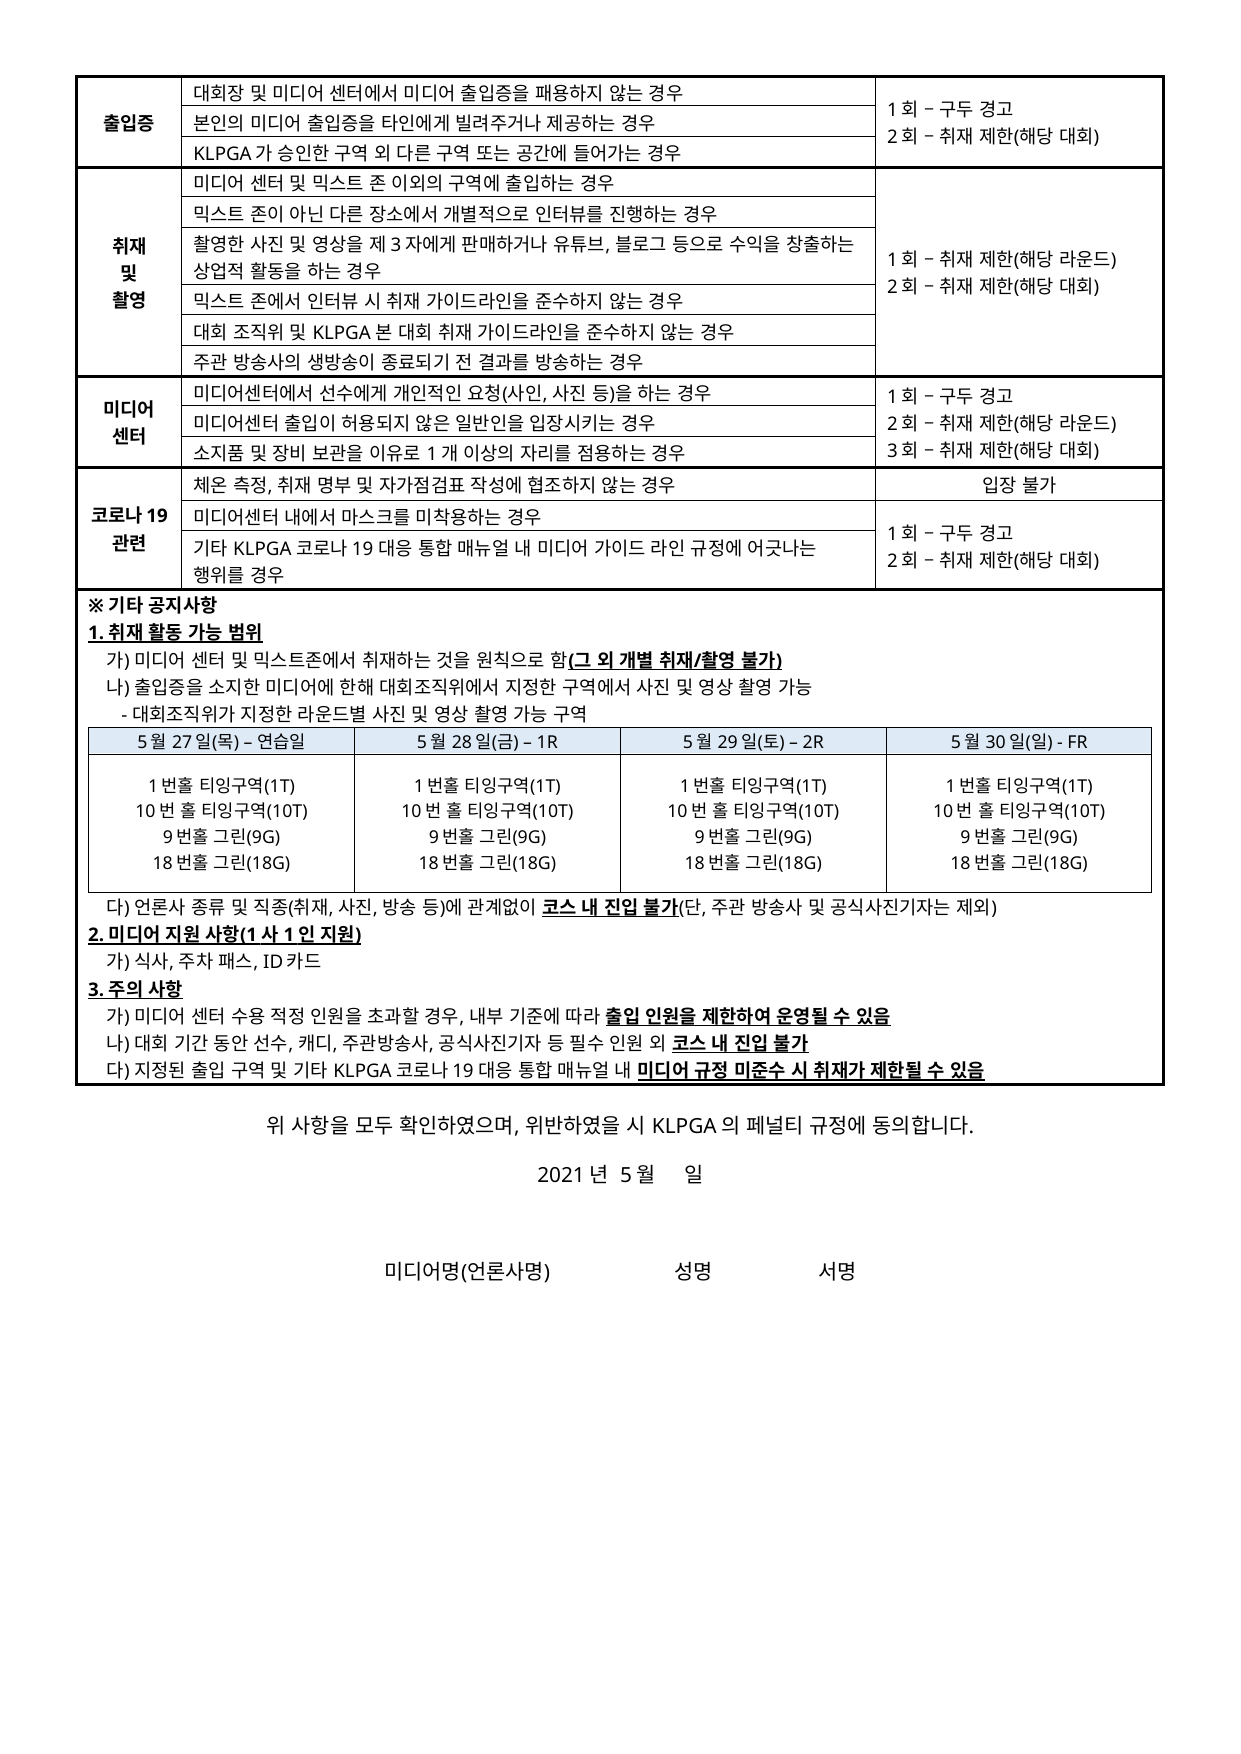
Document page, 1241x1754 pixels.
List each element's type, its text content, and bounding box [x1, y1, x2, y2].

table_cell 1회 – 구두 경고 2회 – 취재 제한(해당 대회) [876, 501, 1162, 588]
table_cell KLPGA가 승인한 구역 외 다른 구역 또는 공간에 들어가는 경우 [182, 137, 875, 166]
table_cell 본인의 미디어 출입증을 타인에게 빌려주거나 제공하는 경우 [182, 106, 875, 136]
text 2021년 5월 일 [75, 1158, 1165, 1188]
table_cell 미디어 센터 [78, 378, 181, 466]
text 위 사항을 모두 확인하였으며, 위반하였을 시 KLPGA의 페널티 규정에 동의합니다. [75, 1109, 1165, 1139]
table_cell 믹스트 존이 아닌 다른 장소에서 개별적으로 인터뷰를 진행하는 경우 [182, 197, 875, 227]
table_cell 소지품 및 장비 보관을 이유로 1개 이상의 자리를 점용하는 경우 [182, 437, 875, 466]
table_cell 믹스트 존에서 인터뷰 시 취재 가이드라인을 준수하지 않는 경우 [182, 285, 875, 314]
text 미디어명(언론사명) 성명 서명 [75, 1255, 1165, 1285]
table_cell 미디어 센터 및 믹스트 존 이외의 구역에 출입하는 경우 [182, 169, 875, 196]
table_cell 1회 – 구두 경고 2회 – 취재 제한(해당 대회) [876, 78, 1162, 166]
table_cell 대회장 및 미디어 센터에서 미디어 출입증을 패용하지 않는 경우 [182, 78, 875, 105]
table_cell ※ 기타 공지사항 1. 취재 활동 가능 범위 가) 미디어 센터 및 믹스트존에서 취재하는 것을 원칙으로 함(그 외 개별 취재/촬영 불가) 나) 출입증을 소지한 미디어에 한해 대회조직위에서 지정한 구역에서 사진 및 영상 촬영 가능 - 대회조직위가 지정한 라운드별 사진 및 영상 촬영 가능 구역 다) 언론사 종류 및 직종(취재, 사진, 방송 등)에 관계없이 코스 내 진입 불가(단, 주관 방송사 및 공식사진기자는 제외) 2. 미디어 지원 사항(1사 1인 지원) 가) 식사, 주차 패스, ID카드 3. 주의 사항 가) 미디어 센터 수용 적정 인원을 초과할 경우, 내부 기준에 따라 출입 인원을 제한하여 운영될 수 있음 나) 대회 기간 동안 선수, 캐디, 주관방송사, 공식사진기자 등 필수 인원 외 코스 내 진입 불가 다) 지정된 출입 구역 및 기타 KLPGA 코로나19 대응 통합 매뉴얼 내 미디어 규정 미준수 시 취재가 제한될 수 있음 [78, 591, 1162, 1083]
table_cell 코로나19 관련 [78, 469, 181, 588]
table_cell 1회 – 구두 경고 2회 – 취재 제한(해당 라운드) 3회 – 취재 제한(해당 대회) [876, 378, 1162, 466]
table_cell 1회 – 취재 제한(해당 라운드) 2회 – 취재 제한(해당 대회) [876, 169, 1162, 375]
table_cell 주관 방송사의 생방송이 종료되기 전 결과를 방송하는 경우 [182, 346, 875, 375]
table_cell 취재 및 촬영 [78, 169, 181, 375]
table_cell 체온 측정, 취재 명부 및 자가점검표 작성에 협조하지 않는 경우 [182, 469, 875, 500]
table_cell 미디어센터 출입이 허용되지 않은 일반인을 입장시키는 경우 [182, 406, 875, 436]
table_cell 미디어센터 내에서 마스크를 미착용하는 경우 [182, 501, 875, 530]
table_cell 미디어센터에서 선수에게 개인적인 요청(사인, 사진 등)을 하는 경우 [182, 378, 875, 405]
table_cell 촬영한 사진 및 영상을 제3자에게 판매하거나 유튜브, 블로그 등으로 수익을 창출하는 상업적 활동을 하는 경우 [182, 228, 875, 284]
table_cell 대회 조직위 및 KLPGA 본 대회 취재 가이드라인을 준수하지 않는 경우 [182, 315, 875, 345]
table_cell 기타 KLPGA 코로나19 대응 통합 매뉴얼 내 미디어 가이드 라인 규정에 어긋나는 행위를 경우 [182, 531, 875, 588]
table_cell 출입증 [78, 78, 181, 166]
table_cell 입장 불가 [876, 469, 1162, 500]
